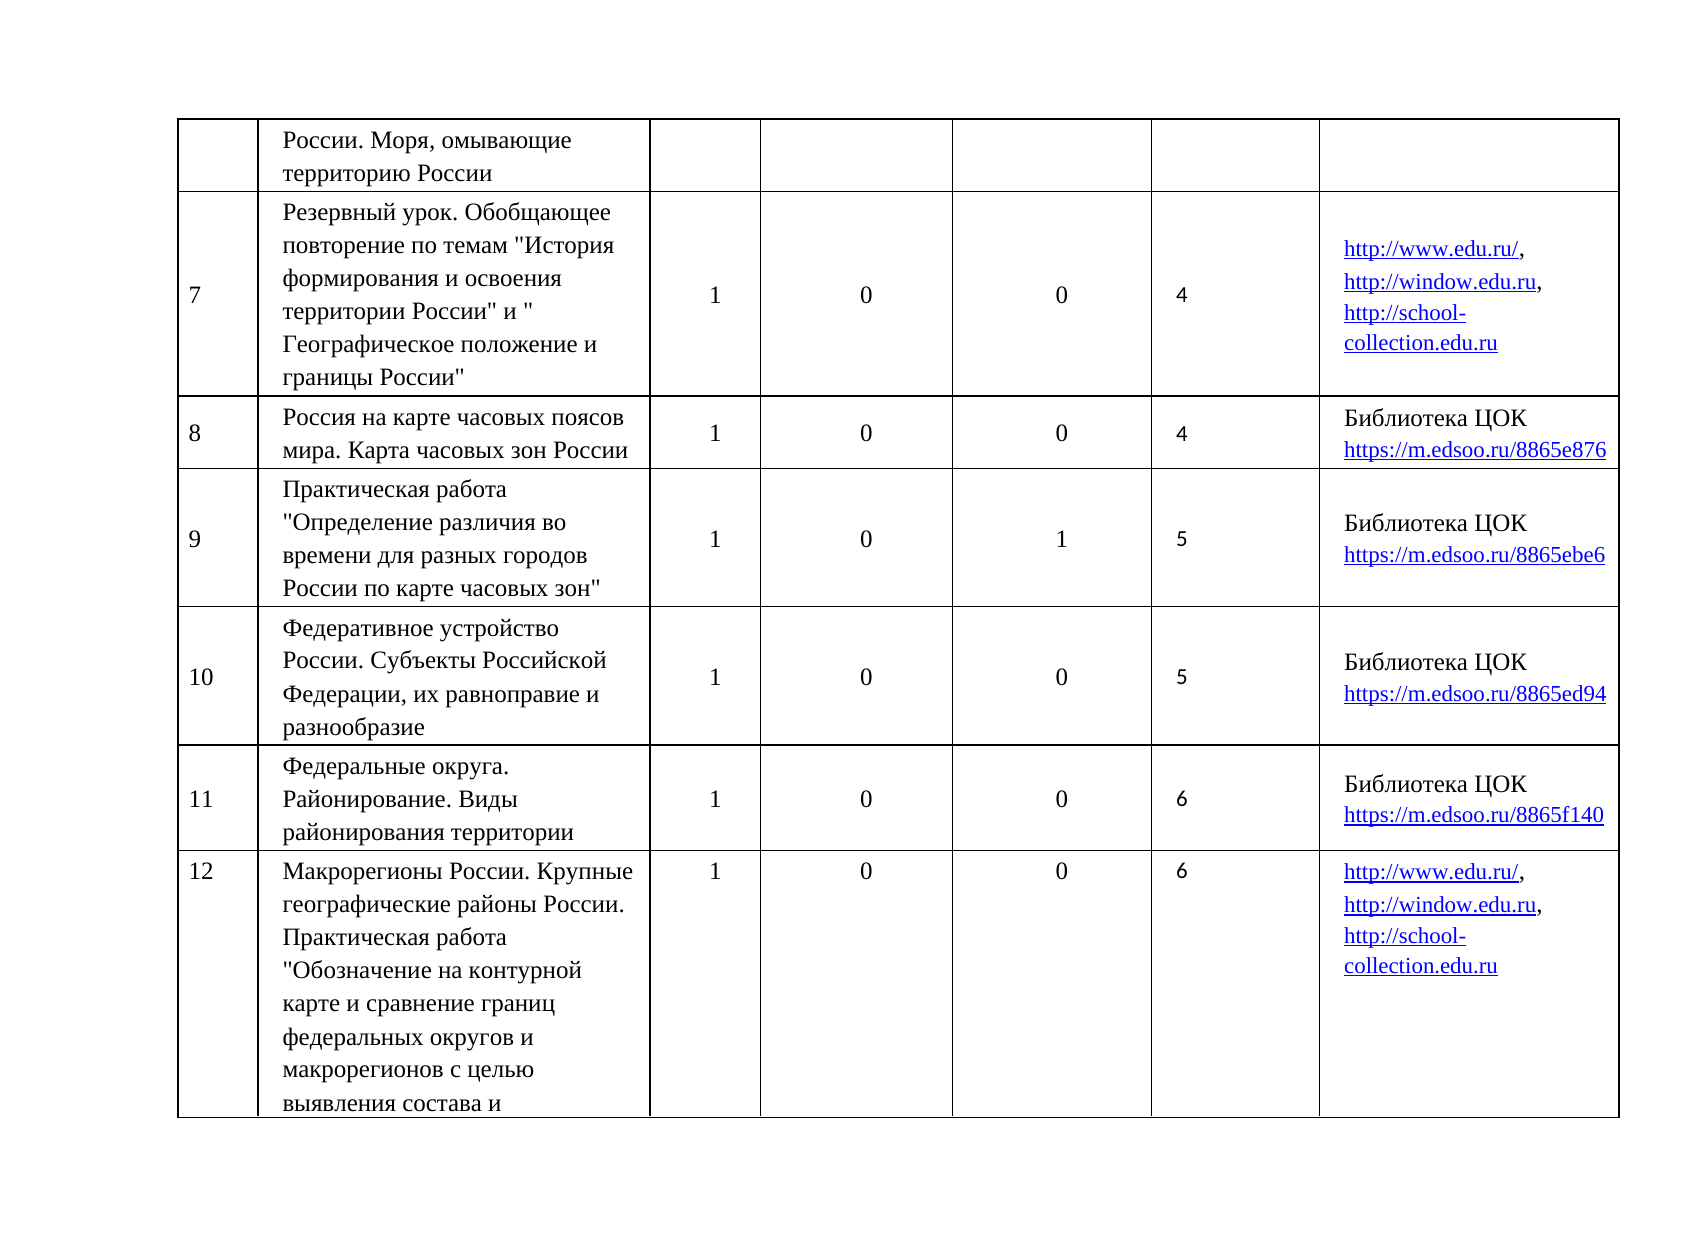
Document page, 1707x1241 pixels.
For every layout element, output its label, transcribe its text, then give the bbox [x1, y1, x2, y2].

table_cell 1 [651, 192, 760, 395]
table_cell Библиотека ЦОК https://m.edsoo.ru/8865e876 [1320, 397, 1618, 467]
table_cell 0 [953, 397, 1151, 467]
table_cell 1 [953, 469, 1151, 606]
table_cell 6 [1152, 746, 1319, 850]
table_cell 0 [761, 192, 952, 395]
table_cell 4 [1152, 397, 1319, 467]
table_cell 11 [179, 746, 257, 850]
table_cell 6 [1152, 851, 1319, 1116]
table_cell Библиотека ЦОК https://m.edsoo.ru/8865ebe6 [1320, 469, 1618, 606]
table_cell 0 [761, 851, 952, 1116]
table_cell 0 [953, 192, 1151, 395]
table_cell 0 [761, 397, 952, 467]
table_cell 1 [651, 397, 760, 467]
table_cell 0 [953, 746, 1151, 850]
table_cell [1320, 851, 1618, 1116]
table_cell http://www.edu.ru/, http://window.edu.ru, http://school-collection.edu.ru [1320, 192, 1618, 395]
table_cell 0 [953, 607, 1151, 744]
table_cell 1 [651, 851, 760, 1116]
table_cell Федеральные округа. Районирование. Виды районирования территории [259, 746, 649, 850]
table_cell 1 [651, 746, 760, 850]
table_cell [1320, 120, 1618, 191]
table_cell 1 [651, 469, 760, 606]
table_cell 9 [179, 469, 257, 606]
table_cell Практическая работа "Определение различия во времени для разных городов России по карте часовых зон" [259, 469, 649, 606]
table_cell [259, 851, 649, 1116]
table_cell 0 [761, 607, 952, 744]
table_cell 3 [1152, 120, 1319, 191]
table_cell 0 [761, 469, 952, 606]
table_cell Библиотека ЦОК https://m.edsoo.ru/8865ed94 [1320, 607, 1618, 744]
table_cell Библиотека ЦОК https://m.edsoo.ru/8865f140 [1320, 746, 1618, 850]
table_cell 7 [179, 192, 257, 395]
table_cell Федеративное устройство России. Субъекты Российской Федерации, их равноправие и разнообразие [259, 607, 649, 744]
table_cell 5 [1152, 607, 1319, 744]
table_cell 0 [761, 120, 952, 191]
table_cell 0 [953, 851, 1151, 1116]
table_cell 8 [179, 397, 257, 467]
table_cell 0 [761, 746, 952, 850]
table_cell 6 [179, 120, 257, 191]
table_cell 1 [651, 607, 760, 744]
table_cell Резервный урок. Обобщающее повторение по темам "История формирования и освоения территории России" и " Географическое положение и границы России" [259, 192, 649, 395]
table_cell 0 [953, 120, 1151, 191]
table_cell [259, 120, 649, 191]
table_cell 5 [1152, 469, 1319, 606]
table_cell 12 [179, 851, 257, 1116]
table_cell 1 [651, 120, 760, 191]
table_cell 4 [1152, 192, 1319, 395]
table_cell 10 [179, 607, 257, 744]
table_cell Россия на карте часовых поясов мира. Карта часовых зон России [259, 397, 649, 467]
